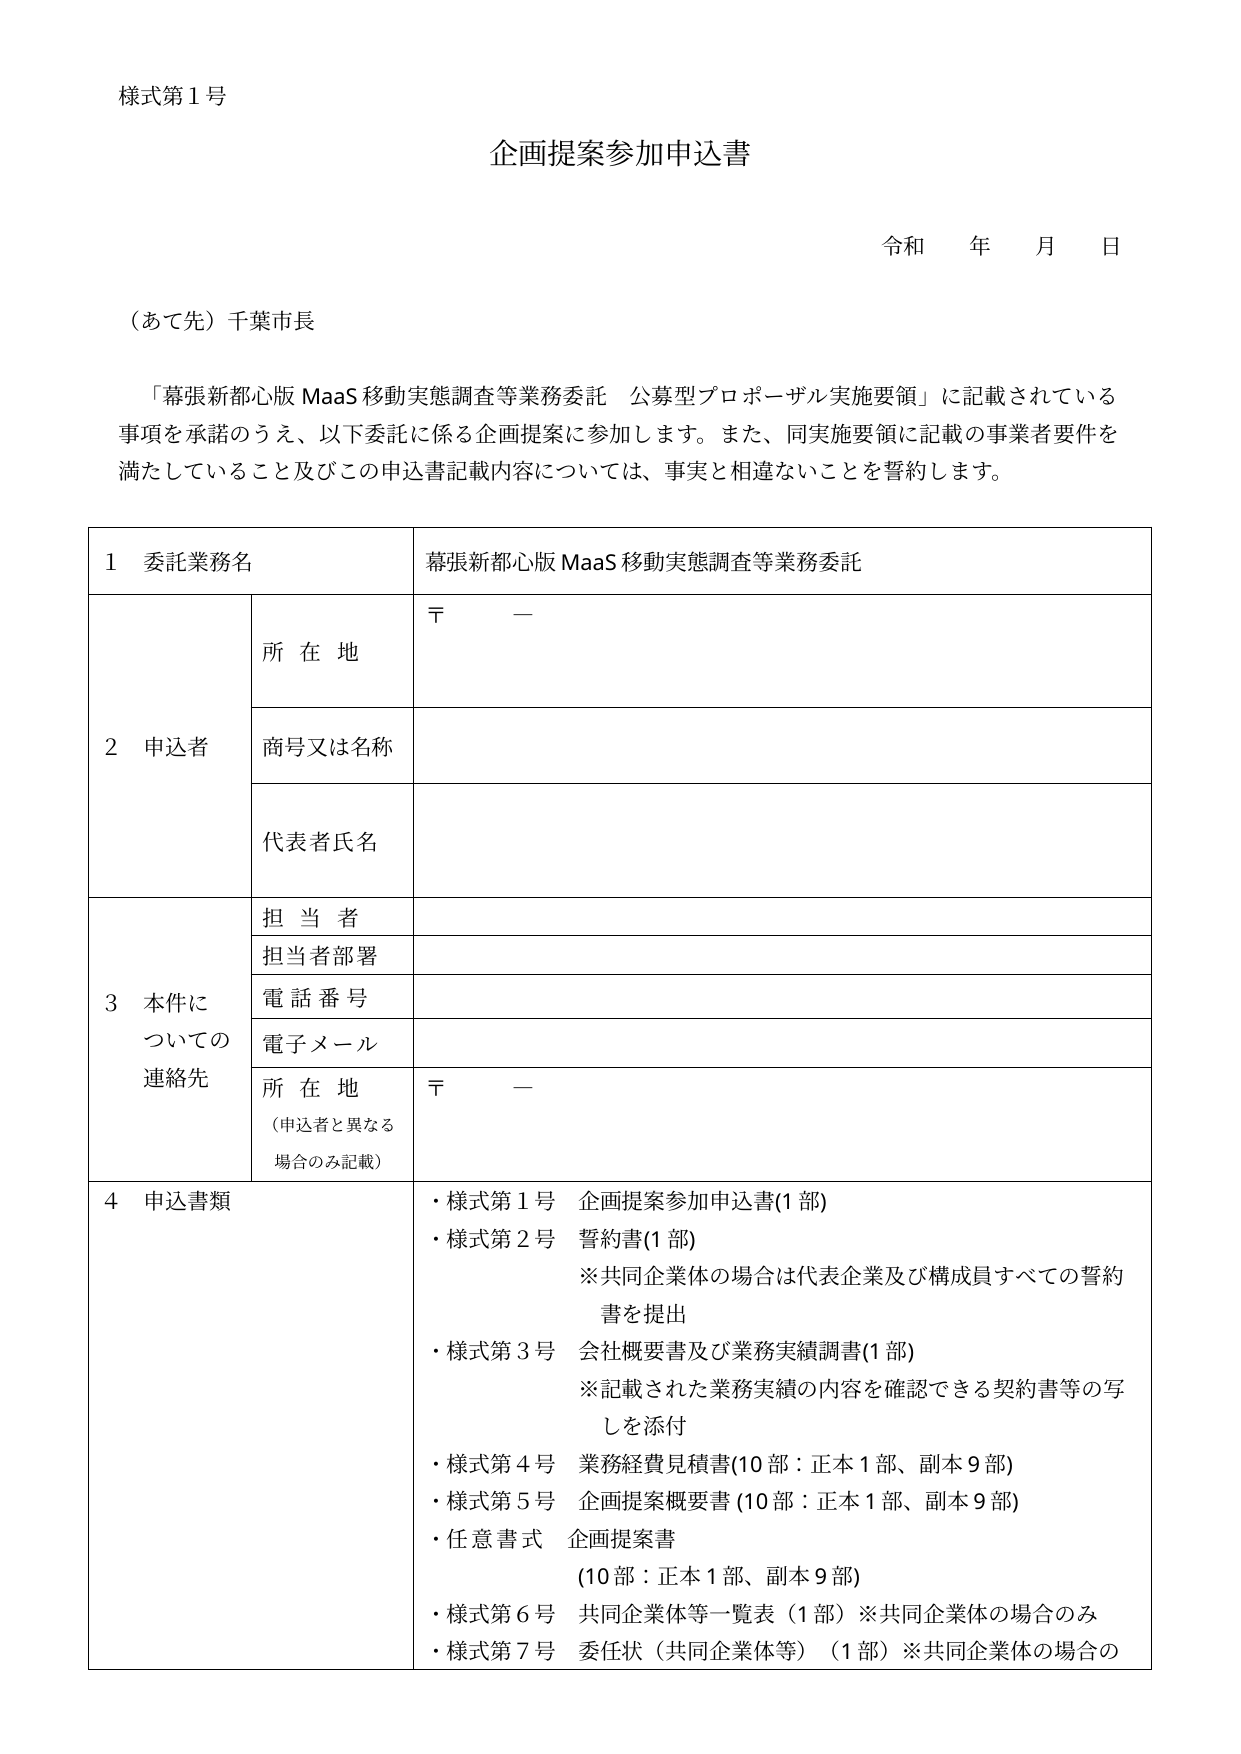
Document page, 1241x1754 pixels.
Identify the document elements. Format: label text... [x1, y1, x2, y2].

table_cell 担当者部署 [252, 936, 413, 974]
table_cell 電話番号 [252, 975, 413, 1018]
table_cell 電子メール [252, 1019, 413, 1067]
table_header １ 委託業務名 [89, 528, 413, 594]
table_cell ２ 申込者 [89, 595, 251, 897]
text 企画提案参加申込書 [118, 114, 1122, 189]
table_cell 〒 ― [414, 595, 1151, 707]
table_cell 所在地 （申込者と異なる 場合のみ記載） [252, 1068, 413, 1181]
table_cell ３ 本件に ついての 連絡先 [89, 898, 251, 1181]
table_cell 商号又は名称 [252, 708, 413, 783]
table_cell 所在地 [252, 595, 413, 707]
table_cell [414, 1019, 1151, 1067]
table_header 幕張新都心版MaaS移動実態調査等業務委託 [414, 528, 1151, 594]
table_cell [414, 784, 1151, 897]
table_cell [414, 708, 1151, 783]
text 様式第１号 [118, 77, 1122, 114]
table_cell 代表者氏名 [252, 784, 413, 897]
text （あて先）千葉市長 [118, 302, 1122, 339]
table_cell [414, 936, 1151, 974]
table_cell 〒 ― [414, 1068, 1151, 1181]
table_cell 担当者 [252, 898, 413, 935]
text 令和 年 月 日 [118, 227, 1122, 264]
table_cell [414, 898, 1151, 935]
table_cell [414, 1182, 1151, 1669]
table_cell [414, 975, 1151, 1018]
text 「幕張新都心版MaaS移動実態調査等業務委託 公募型プロポーザル実施要領」に記載されている事項を承諾のうえ、以下委託に係る企画提案に参加します。また、同実施要領に記載の事業者要件を満たしていること及びこの申込書記載内容については、事実と相違ないことを誓約します。 [118, 377, 1122, 489]
table_cell ４ 申込書類 [89, 1182, 413, 1669]
